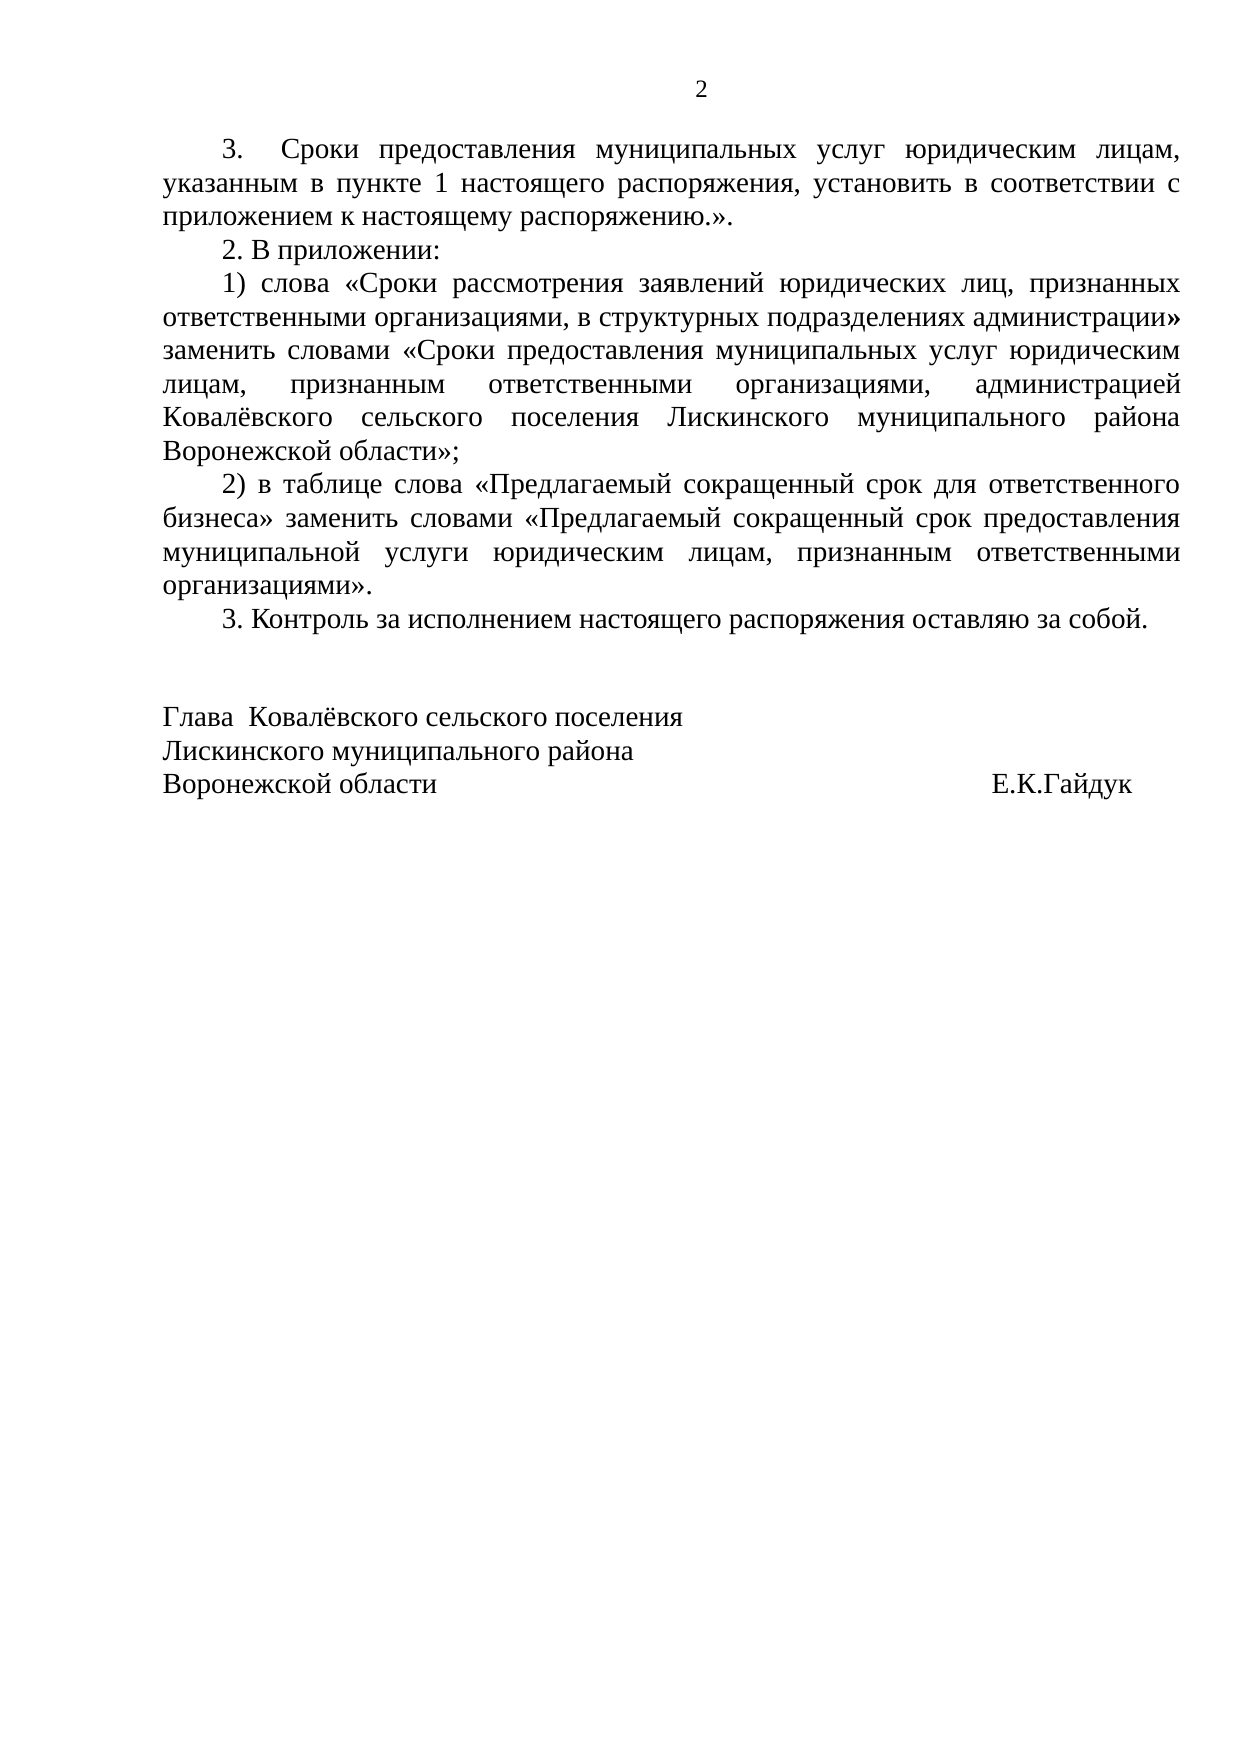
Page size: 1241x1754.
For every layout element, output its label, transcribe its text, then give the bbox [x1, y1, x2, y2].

text Глава Ковалёвского сельского поселения [162, 699, 1181, 733]
text 2. В приложении: [162, 232, 1181, 265]
text Лискинского муниципального района [162, 733, 1181, 766]
text 2) в таблице слова «Предлагаемый сокращенный срок для ответственного бизнеса» заменить словами «Предлагаемый сокращенный срок предоставления муниципальной услуги юридическим лицам, признанным ответственными организациями». [162, 467, 1181, 601]
text 1) слова «Сроки рассмотрения заявлений юридических лиц, признанных ответственными организациями, в структурных подразделениях администрации» заменить словами «Сроки предоставления муниципальных услуг юридическим лицам, признанным ответственными организациями, администрацией Ковалёвского сельского поселения Лискинского муниципального района Воронежской области»; [162, 265, 1181, 467]
list Сроки предоставления муниципальных услуг юридическим лицам, указанным в пункте 1 настоящего распоряжения, установить в соответствии с приложением к настоящему распоряжению.». [162, 131, 1181, 232]
text Воронежской области Е.К.Гайдук [162, 766, 1181, 800]
title 3. Контроль за исполнением настоящего распоряжения оставляю за собой. [162, 601, 1181, 634]
